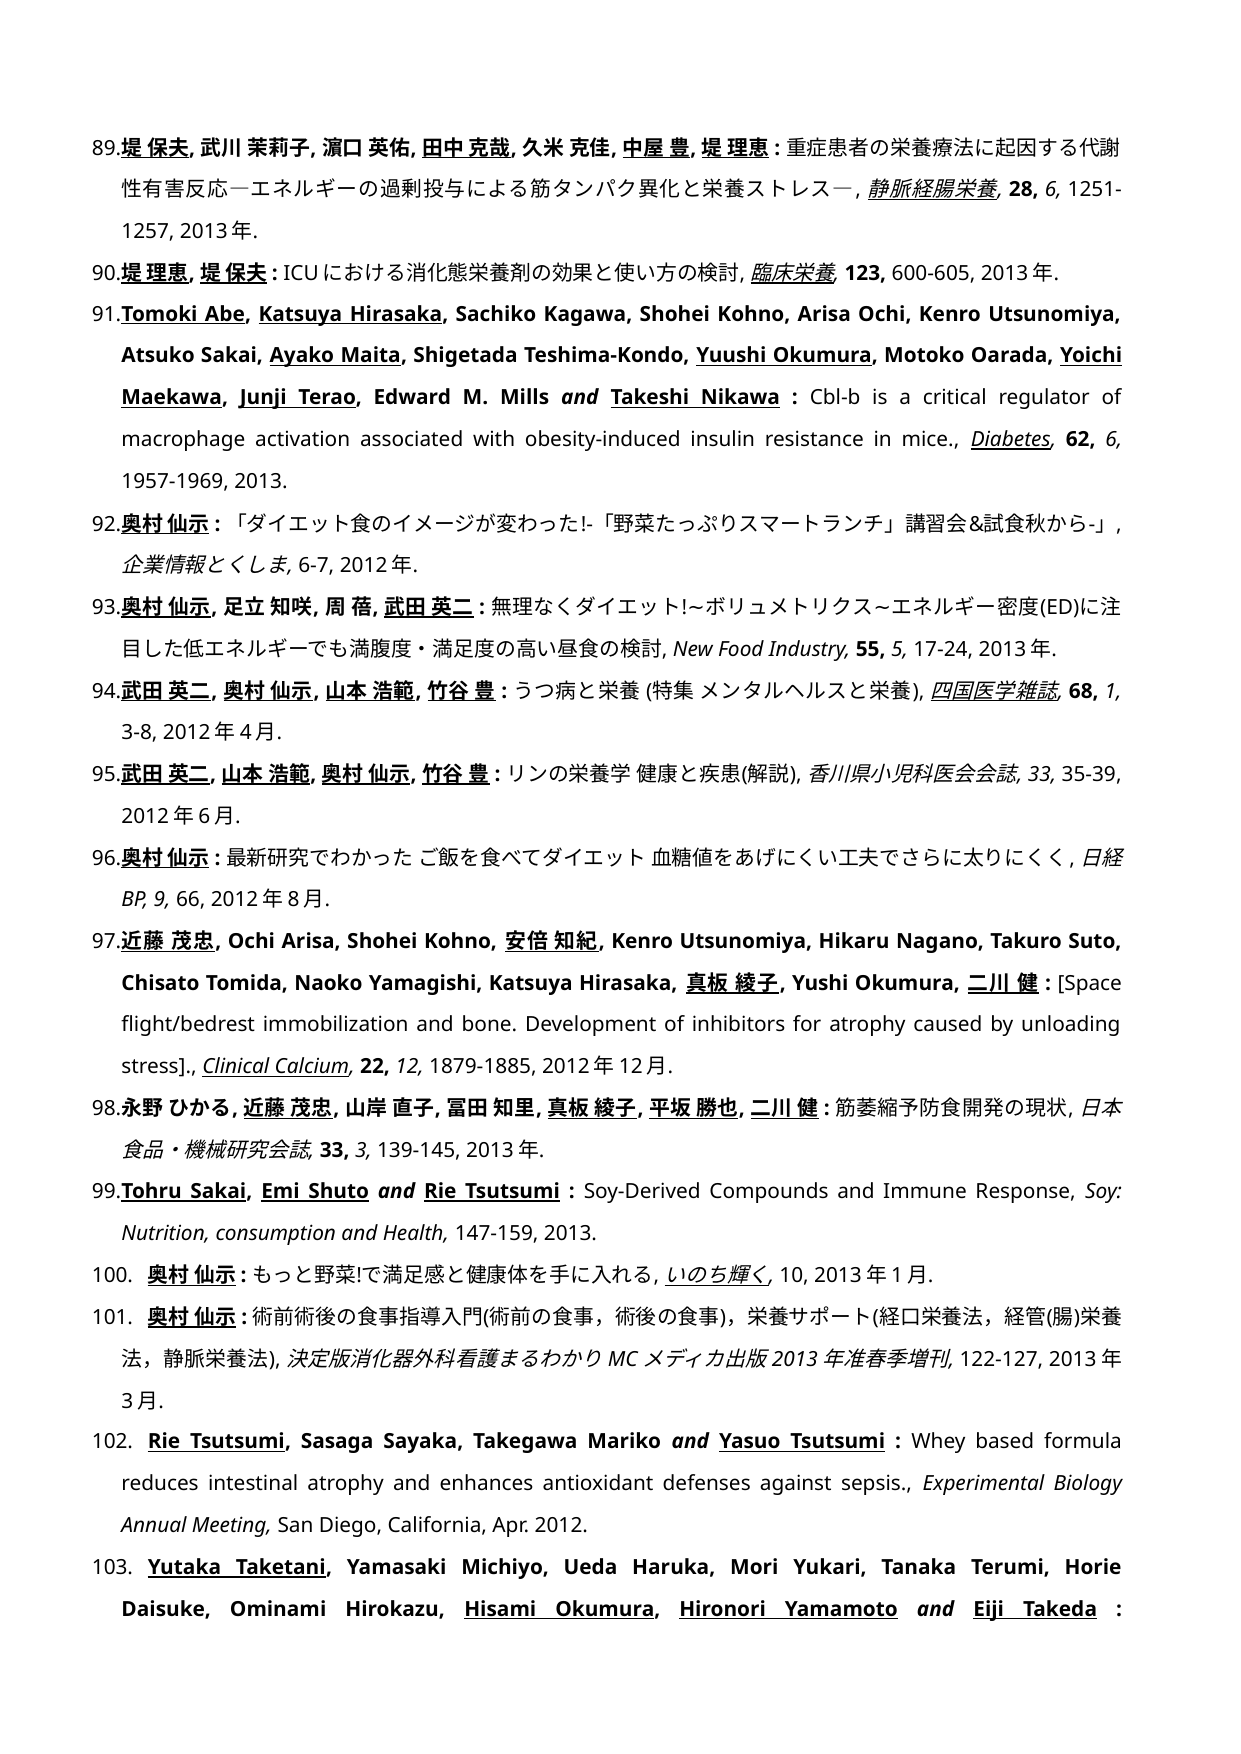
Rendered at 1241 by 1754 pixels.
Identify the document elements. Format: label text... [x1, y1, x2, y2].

list 奥村 仙示 : もっと野菜!で満足感と健康体を手に入れる, いのち輝く, 10, 2013年1月. [92, 1253, 1122, 1295]
list 奥村 仙示 : 術前術後の食事指導入門(術前の食事，術後の食事)，栄養サポート(経口栄養法，経管(腸)栄養法，静脈栄養法), 決定版消化器外科看護まるわかり MCメディカ出版 2013年准春季増刊, 122-127, 2013年3月. [92, 1295, 1122, 1420]
list 近藤 茂忠, Ochi Arisa, Shohei Kohno, 安倍 知紀, Kenro Utsunomiya, Hikaru Nagano, Takuro Suto, Chisato Tomida, Naoko Yamagishi, Katsuya Hirasaka, 真板 綾子, Yushi Okumura, 二川 健 : [Space flight/bedrest immobilization and bone. Development of inhibitors for atrophy caused by unloading stress]., Clinical Calcium, 22, 12, 1879-1885, 2012年12月. [92, 919, 1122, 1086]
list 奥村 仙示 : 「ダイエット食のイメージが変わった!-「野菜たっぷりスマートランチ」講習会&試食秋から-」, 企業情報とくしま, 6-7, 2012年. [92, 501, 1122, 584]
list 武田 英二, 山本 浩範, 奥村 仙示, 竹谷 豊 : リンの栄養学 健康と疾患(解説), 香川県小児科医会会誌, 33, 35-39, 2012年6月. [92, 752, 1122, 835]
list 堤 保夫, 武川 茉莉子, 濵口 英佑, 田中 克哉, 久米 克佳, 中屋 豊, 堤 理恵 : 重症患者の栄養療法に起因する代謝性有害反応―エネルギーの過剰投与による筋タンパク異化と栄養ストレス―, 静脈経腸栄養, 28, 6, 1251-1257, 2013年. [92, 125, 1122, 250]
list 堤 理恵, 堤 保夫 : ICUにおける消化態栄養剤の効果と使い方の検討, 臨床栄養, 123, 600-605, 2013年. [92, 250, 1122, 292]
list 奥村 仙示 : 最新研究でわかった ご飯を食べてダイエット 血糖値をあげにくい工夫でさらに太りにくく, 日経BP, 9, 66, 2012年8月. [92, 835, 1122, 919]
list Tomoki Abe, Katsuya Hirasaka, Sachiko Kagawa, Shohei Kohno, Arisa Ochi, Kenro Utsunomiya, Atsuko Sakai, Ayako Maita, Shigetada Teshima-Kondo, Yuushi Okumura, Motoko Oarada, Yoichi Maekawa, Junji Terao, Edward M. Mills and Takeshi Nikawa : Cbl-b is a critical regulator of macrophage activation associated with obesity-induced insulin resistance in mice., Diabetes, 62, 6, 1957-1969, 2013. [92, 292, 1122, 501]
list 永野 ひかる, 近藤 茂忠, 山岸 直子, 冨田 知里, 真板 綾子, 平坂 勝也, 二川 健 : 筋萎縮予防食開発の現状, 日本食品・機械研究会誌, 33, 3, 139-145, 2013年. [92, 1086, 1122, 1169]
list Tohru Sakai, Emi Shuto and Rie Tsutsumi : Soy-Derived Compounds and Immune Response, Soy: Nutrition, consumption and Health, 147-159, 2013. [92, 1169, 1122, 1253]
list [92, 1545, 1122, 1629]
list 武田 英二, 奥村 仙示, 山本 浩範, 竹谷 豊 : うつ病と栄養 (特集 メンタルヘルスと栄養), 四国医学雑誌, 68, 1, 3-8, 2012年4月. [92, 668, 1122, 752]
list Rie Tsutsumi, Sasaga Sayaka, Takegawa Mariko and Yasuo Tsutsumi : Whey based formula reduces intestinal atrophy and enhances antioxidant defenses against sepsis., Experimental Biology Annual Meeting, San Diego, California, Apr. 2012. [92, 1420, 1122, 1545]
list 奥村 仙示, 足立 知咲, 周 蓓, 武田 英二 : 無理なくダイエット!∼ボリュメトリクス∼エネルギー密度(ED)に注目した低エネルギーでも満腹度・満足度の高い昼食の検討, New Food Industry, 55, 5, 17-24, 2013年. [92, 584, 1122, 668]
